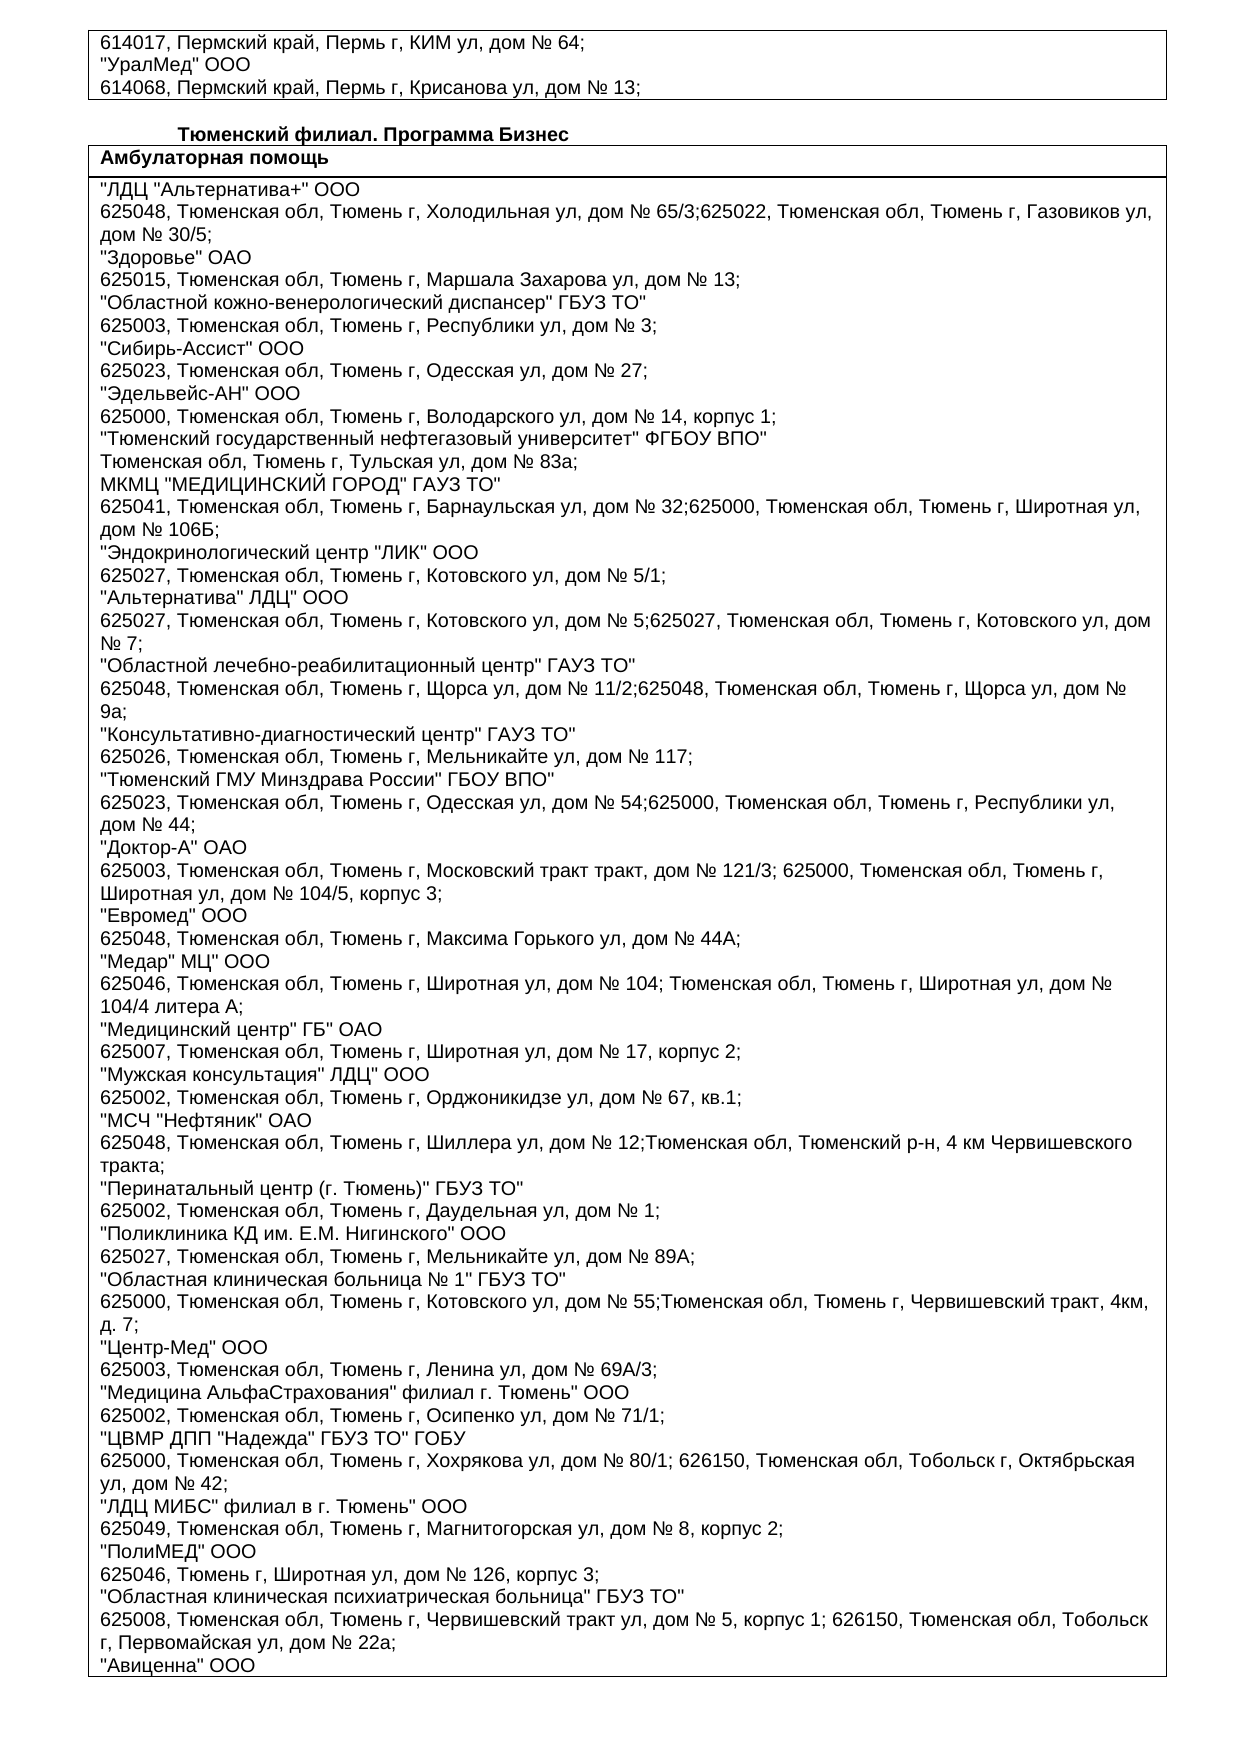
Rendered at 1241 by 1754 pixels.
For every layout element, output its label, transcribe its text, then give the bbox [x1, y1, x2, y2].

table_header Амбулаторная помощь [89, 146, 1166, 176]
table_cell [89, 178, 1166, 1676]
text Тюменский филиал. Программа Бизнес [177, 122, 1167, 145]
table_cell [89, 31, 1166, 99]
